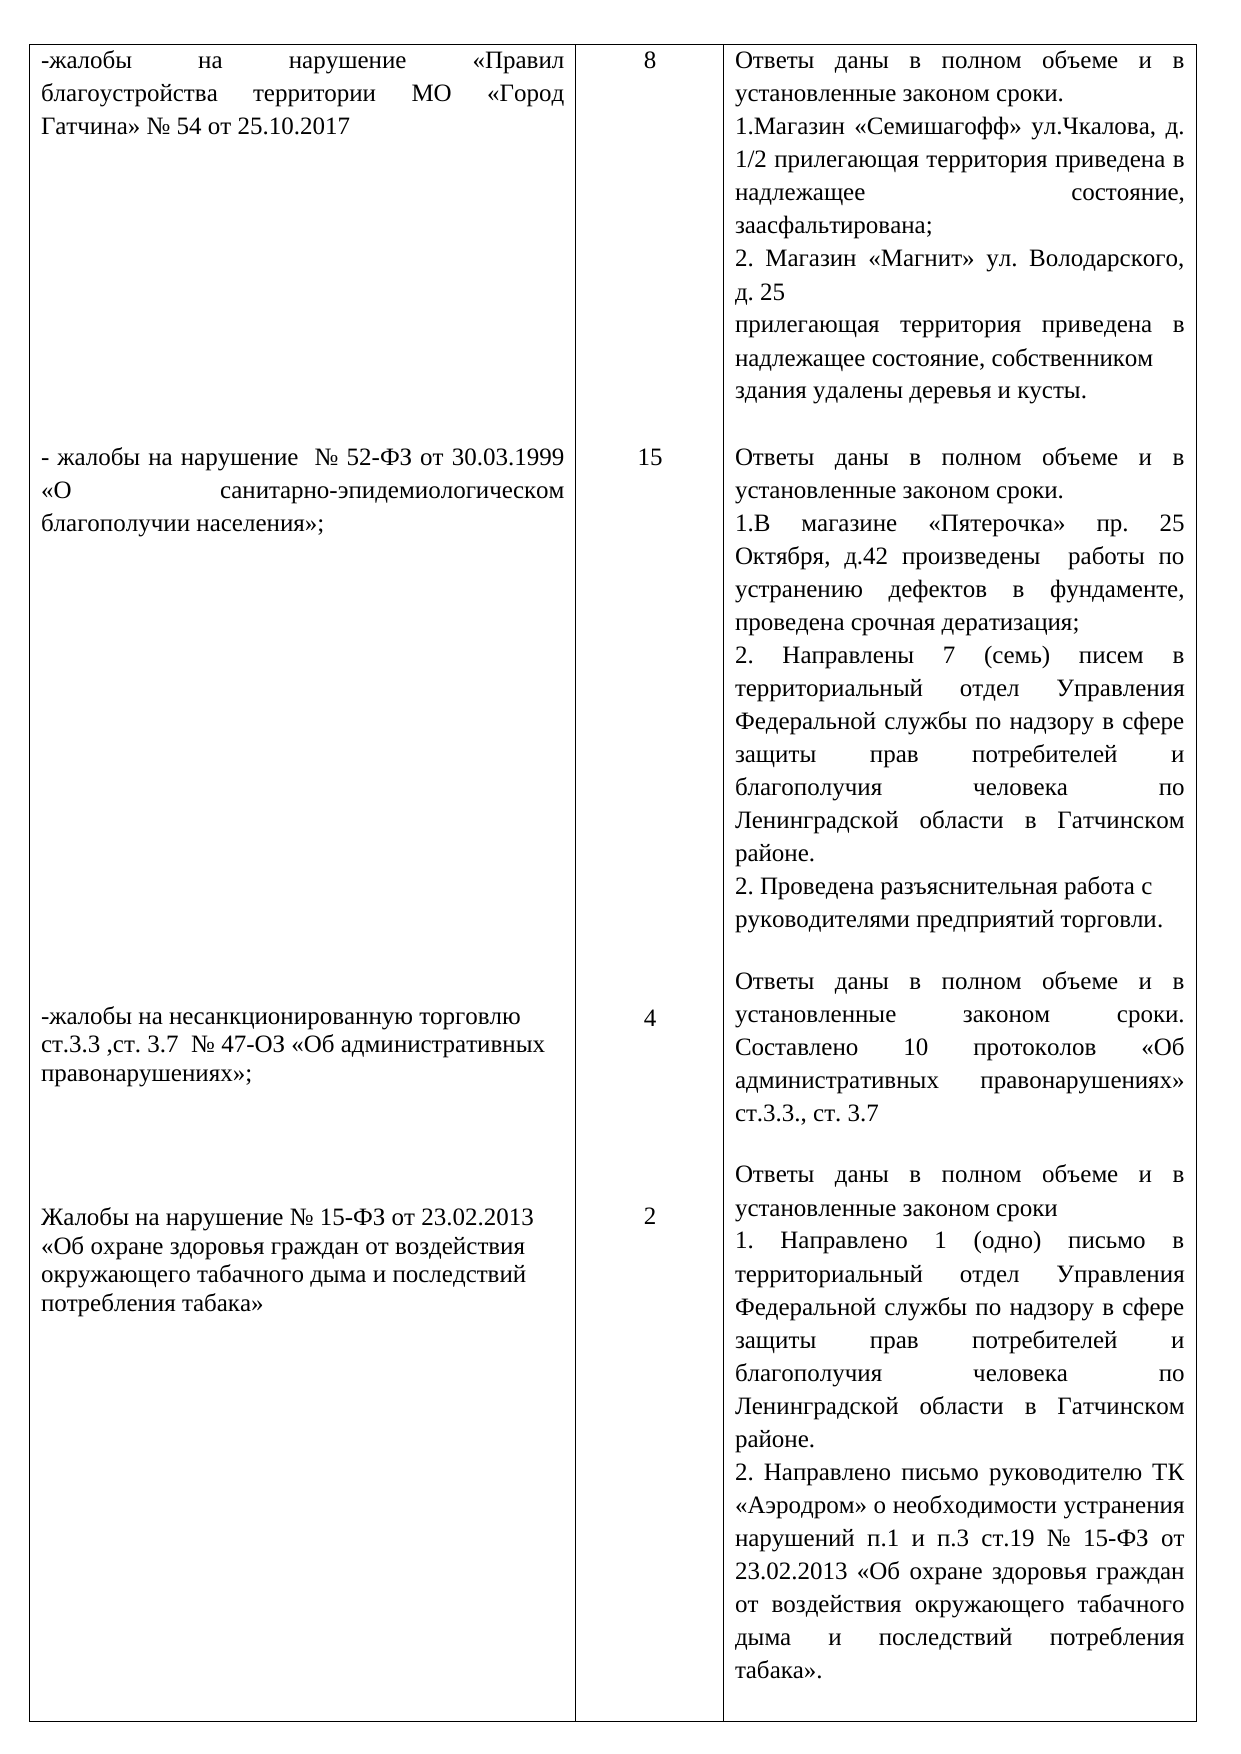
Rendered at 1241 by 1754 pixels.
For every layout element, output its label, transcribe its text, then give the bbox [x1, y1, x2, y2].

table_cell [30, 45, 575, 1721]
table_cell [724, 45, 1196, 1721]
table_cell 8 15 4 2 7 1 2 9 [576, 45, 723, 1721]
